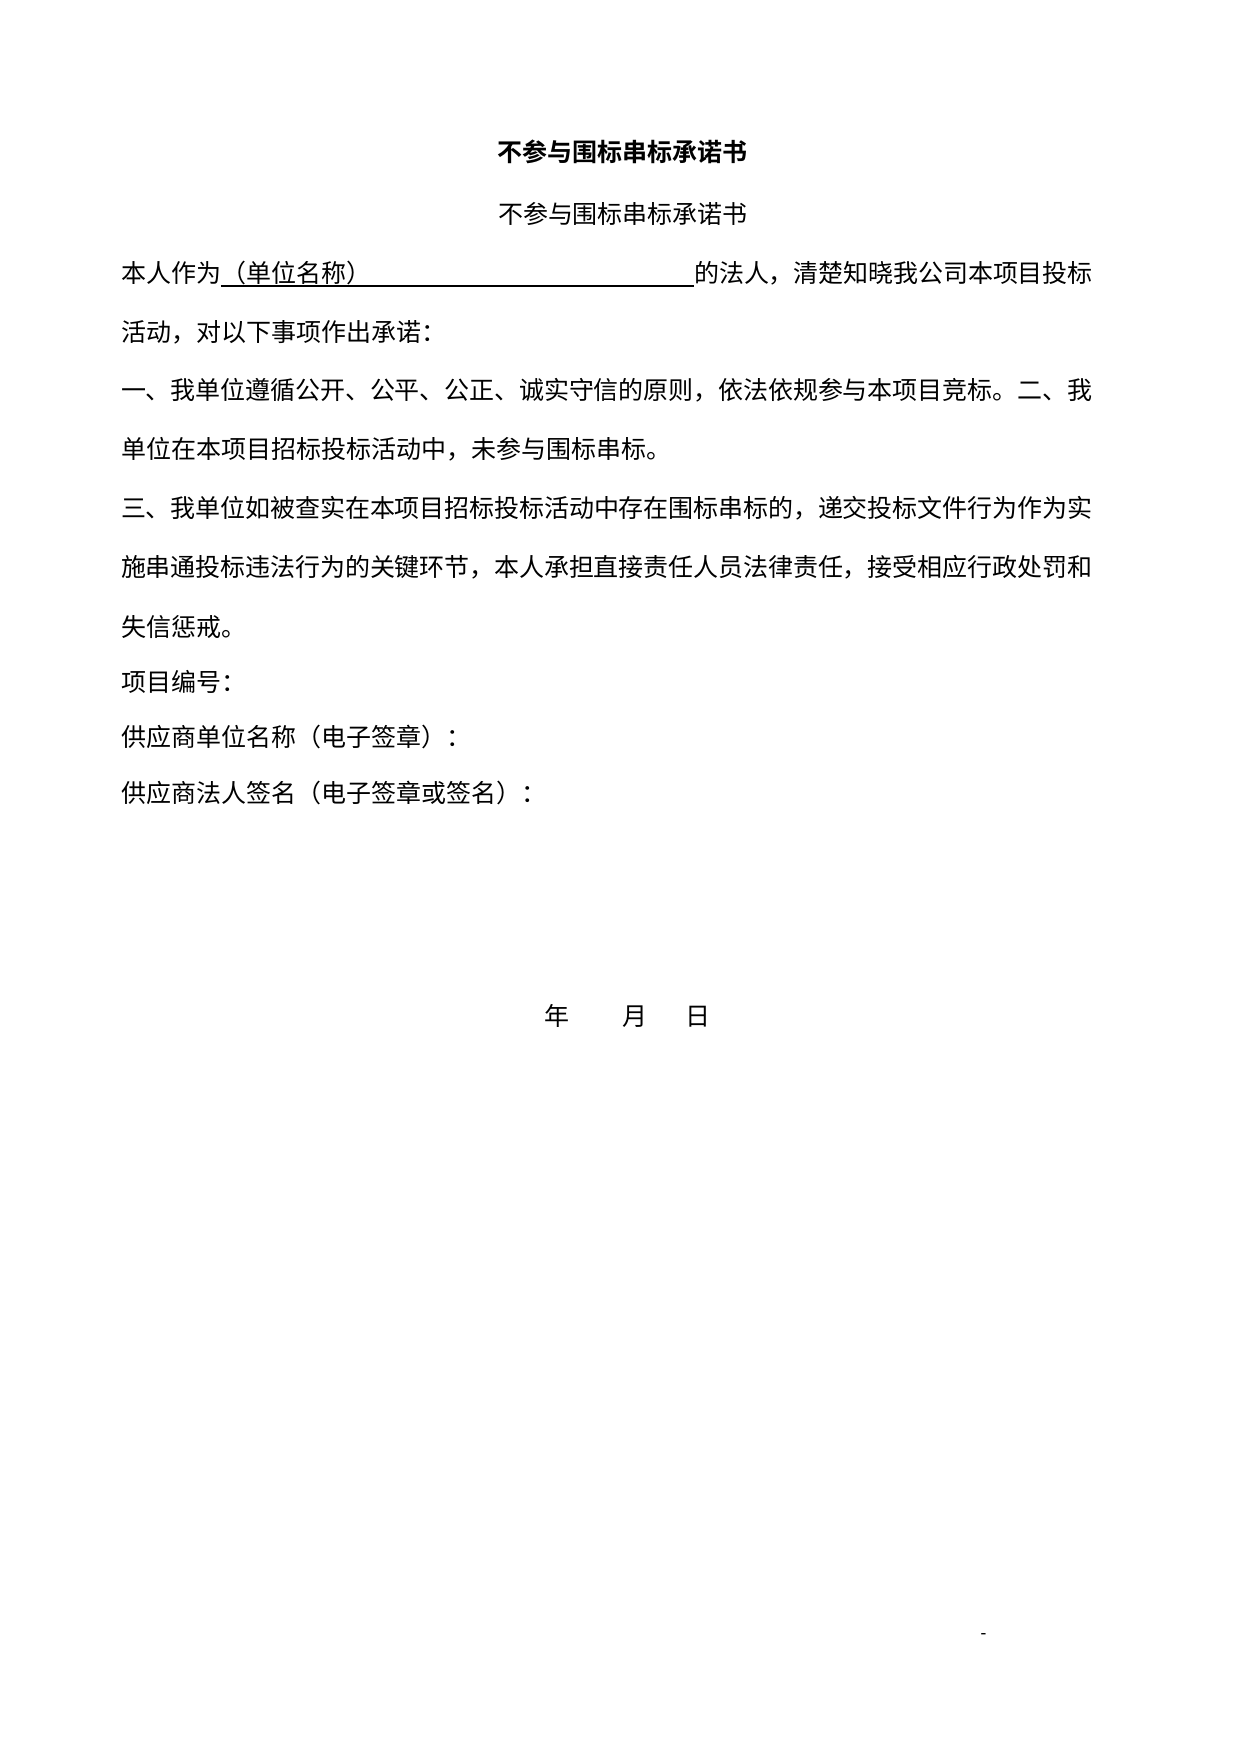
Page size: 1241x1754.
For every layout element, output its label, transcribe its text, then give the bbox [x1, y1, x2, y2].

text 供应商单位名称（电子签章）： [121, 717, 1134, 754]
text 不参与围标串标承诺书 [121, 133, 1124, 169]
text 一、我单位遵循公开、公平、公正、诚实守信的原则，依法依规参与本项目竞标。二、我单位在本项目招标投标活动中，未参与围标串标。 [121, 371, 1098, 466]
text 三、我单位如被查实在本项目招标投标活动中存在围标串标的，递交投标文件行为作为实施串通投标违法行为的关键环节，本人承担直接责任人员法律责任，接受相应行政处罚和失信惩戒。 [121, 489, 1093, 643]
text 供应商法人签名（电子签章或签名）： [121, 774, 1134, 810]
text 年 月 日 [121, 997, 1134, 1033]
text 不参与围标串标承诺书 [121, 195, 1124, 231]
text 项目编号： [121, 666, 1134, 698]
text 本人作为（单位名称） 的法人，清楚知晓我公司本项目投标活动，对以下事项作出承诺： [121, 254, 1093, 348]
